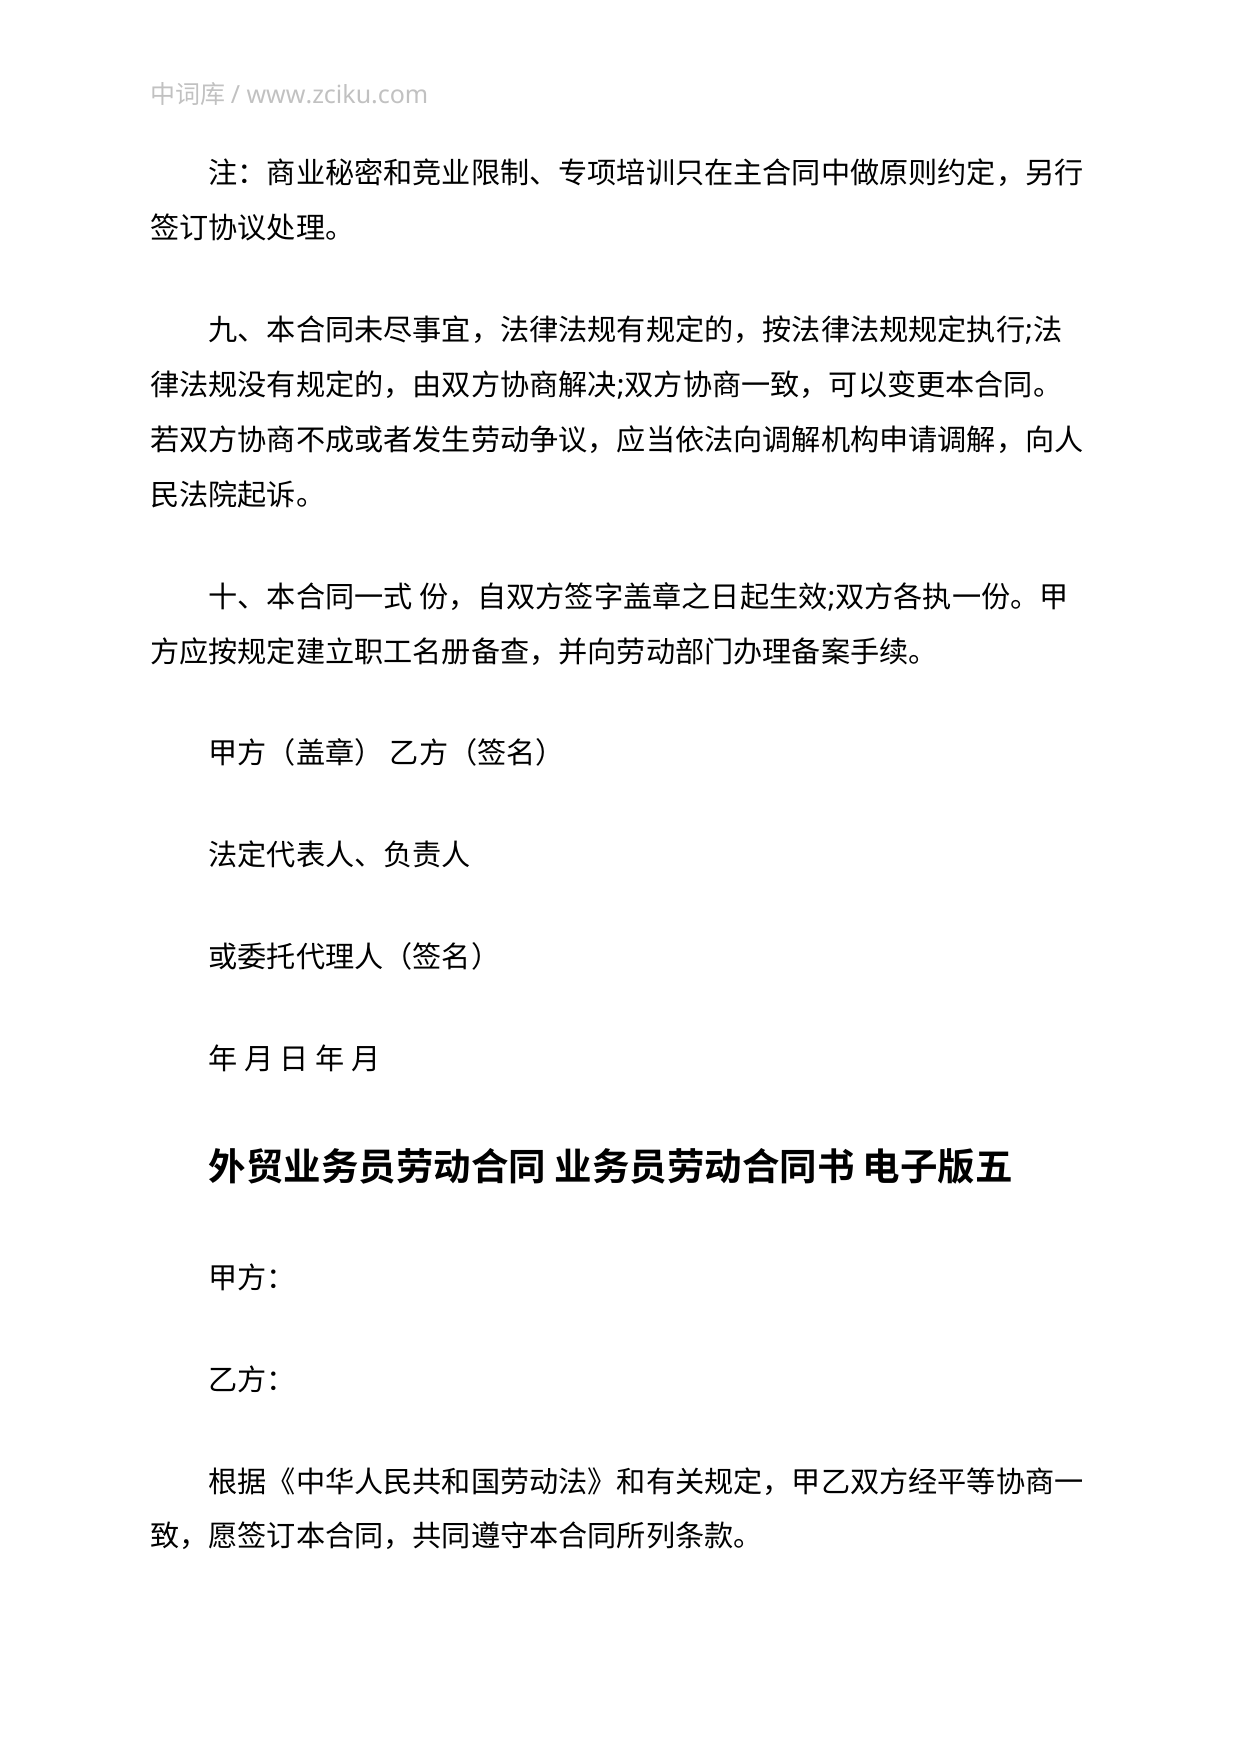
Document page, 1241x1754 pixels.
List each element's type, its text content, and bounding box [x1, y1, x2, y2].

text 十、本合同一式 份，自双方签字盖章之日起生效;双方各执一份。甲方应按规定建立职工名册备查，并向劳动部门办理备案手续。 [150, 573, 1090, 671]
text 外贸业务员劳动合同 业务员劳动合同书 电子版五 [150, 1137, 1090, 1191]
text 根据《中华人民共和国劳动法》和有关规定，甲乙双方经平等协商一致，愿签订本合同，共同遵守本合同所列条款。 [150, 1458, 1090, 1555]
text 法定代表人、负责人 [150, 832, 1090, 874]
text 年 月 日 年 月 [150, 1035, 1090, 1078]
text 甲方（盖章） 乙方（签名） [150, 730, 1090, 772]
text 或委托代理人（签名） [150, 934, 1090, 976]
text 注：商业秘密和竞业限制、专项培训只在主合同中做原则约定，另行签订协议处理。 [150, 150, 1090, 247]
text 九、本合同未尽事宜，法律法规有规定的，按法律法规规定执行;法律法规没有规定的，由双方协商解决;双方协商一致，可以变更本合同。若双方协商不成或者发生劳动争议，应当依法向调解机构申请调解，向人民法院起诉。 [150, 307, 1090, 514]
text 甲方： [150, 1254, 1090, 1297]
text 乙方： [150, 1356, 1090, 1399]
